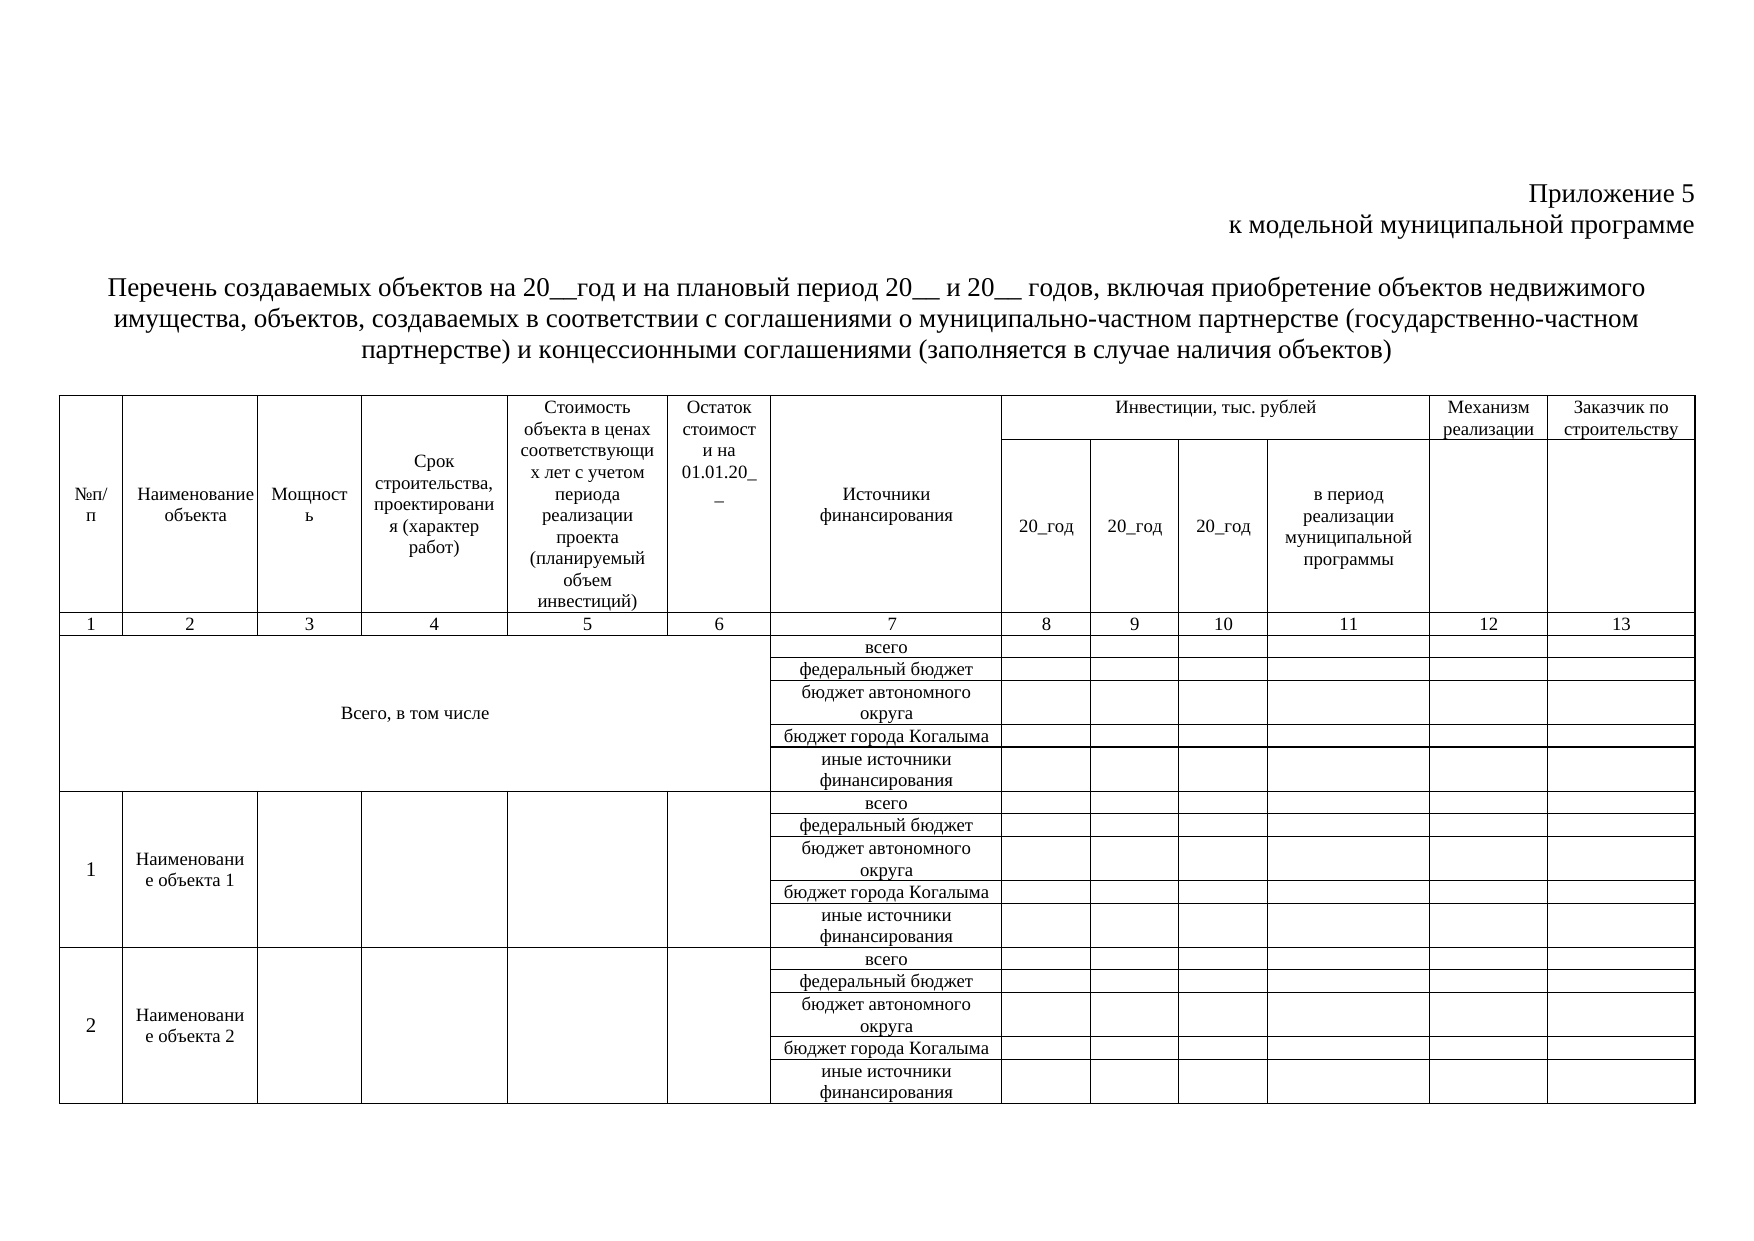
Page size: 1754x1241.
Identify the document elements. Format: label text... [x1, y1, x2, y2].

table_cell [508, 948, 667, 1103]
table_header Источники финансирования [771, 396, 1001, 612]
table_cell [1548, 970, 1694, 992]
table_header Инвестиции, тыс. рублей [1002, 396, 1429, 439]
table_cell федеральный бюджет [771, 814, 1001, 836]
table_cell [1548, 748, 1694, 791]
table_cell [1091, 904, 1178, 947]
table_cell иные источники финансирования [771, 1060, 1001, 1103]
table_cell [1548, 1037, 1694, 1059]
table_cell [258, 792, 361, 947]
table_cell 2 [60, 948, 122, 1103]
table_cell [1430, 904, 1547, 947]
table_cell бюджет города Когалыма [771, 881, 1001, 903]
table_cell бюджет автономного округа [771, 993, 1001, 1036]
table_cell [1268, 881, 1429, 903]
table_cell 4 [362, 613, 507, 634]
table_cell [1179, 681, 1267, 724]
table_cell федеральный бюджет [771, 658, 1001, 680]
table_cell 9 [1091, 613, 1178, 634]
table_cell [1091, 1037, 1178, 1059]
table_cell [1430, 725, 1547, 746]
table_cell [1430, 1060, 1547, 1103]
table_cell [1091, 792, 1178, 813]
table_cell всего [771, 636, 1001, 657]
table_cell [1091, 814, 1178, 836]
table_cell [1091, 658, 1178, 680]
table_cell [258, 948, 361, 1103]
table_cell 20_год [1091, 440, 1178, 612]
table_cell [1002, 993, 1090, 1036]
table_cell Всего, в том числе [60, 636, 770, 791]
table_cell 2 [123, 613, 257, 634]
table_cell [1268, 658, 1429, 680]
table_cell [1179, 1060, 1267, 1103]
table_cell [1002, 636, 1090, 657]
table_cell 20_год [1002, 440, 1090, 612]
table_cell 7 [771, 613, 1001, 634]
table_cell иные источники финансирования [771, 748, 1001, 791]
table_cell [362, 948, 507, 1103]
table_header Заказчик по строительству [1548, 396, 1694, 439]
table_cell [1548, 636, 1694, 657]
table_cell [1268, 814, 1429, 836]
table_cell 11 [1268, 613, 1429, 634]
table_cell [1548, 904, 1694, 947]
table_cell [1002, 814, 1090, 836]
table_cell [1430, 748, 1547, 791]
table_cell федеральный бюджет [771, 970, 1001, 992]
table_cell [1002, 792, 1090, 813]
table_header Остаток стоимости на 01.01.20__ [668, 396, 770, 612]
table_cell [1002, 881, 1090, 903]
table_cell [1002, 948, 1090, 969]
table_cell [1268, 904, 1429, 947]
table_cell бюджет автономного округа [771, 837, 1001, 880]
table_cell [1091, 970, 1178, 992]
table_cell [1091, 948, 1178, 969]
table_cell [1268, 970, 1429, 992]
table_cell [1430, 636, 1547, 657]
table_cell [1179, 993, 1267, 1036]
table_cell 1 [60, 792, 122, 947]
table_cell 5 [508, 613, 667, 634]
table_cell [1548, 837, 1694, 880]
table_cell Наименование объекта 2 [123, 948, 257, 1103]
table_cell в период реализации муниципальной программы [1268, 440, 1429, 612]
table_cell [1179, 636, 1267, 657]
table_cell [1430, 658, 1547, 680]
table_cell всего [771, 792, 1001, 813]
table_cell [1548, 993, 1694, 1036]
text к модельной муниципальной программе [59, 208, 1695, 239]
table_header №п/п [60, 396, 122, 612]
table_cell [1002, 658, 1090, 680]
table_cell [1179, 904, 1267, 947]
table_cell [1548, 658, 1694, 680]
table_cell [1179, 948, 1267, 969]
table_cell [1268, 837, 1429, 880]
table_cell [1548, 881, 1694, 903]
table_header Стоимость объекта в ценах соответствующих лет с учетом периода реализации проекта (планируемый объем инвестиций) [508, 396, 667, 612]
table_cell [1430, 814, 1547, 836]
table_cell [1548, 792, 1694, 813]
table_cell [1179, 837, 1267, 880]
table_cell 12 [1430, 613, 1547, 634]
table_cell [668, 948, 770, 1103]
table_cell [1179, 725, 1267, 746]
table_cell [508, 792, 667, 947]
table_cell [1268, 948, 1429, 969]
table_cell 8 [1002, 613, 1090, 634]
table_cell [1091, 993, 1178, 1036]
table_cell 6 [668, 613, 770, 634]
table_cell [1091, 748, 1178, 791]
table_header Наименование объекта [123, 396, 257, 612]
table_cell [1430, 993, 1547, 1036]
table_cell [1430, 792, 1547, 813]
table_cell [1002, 725, 1090, 746]
table_cell бюджет автономного округа [771, 681, 1001, 724]
table_cell 1 [60, 613, 122, 634]
table_cell [1002, 1037, 1090, 1059]
table_header Механизм реализации [1430, 396, 1547, 439]
table_cell бюджет города Когалыма [771, 1037, 1001, 1059]
table_header Мощность [258, 396, 361, 612]
table_cell [1002, 1060, 1090, 1103]
table_cell [1002, 748, 1090, 791]
table_cell иные источники финансирования [771, 904, 1001, 947]
table_cell [1268, 993, 1429, 1036]
table_cell 10 [1179, 613, 1267, 634]
table_cell [1268, 1037, 1429, 1059]
table_cell [1091, 881, 1178, 903]
table_cell [1548, 681, 1694, 724]
table_cell [1179, 792, 1267, 813]
table_cell [1091, 725, 1178, 746]
table_cell [1002, 970, 1090, 992]
table_cell [1091, 636, 1178, 657]
table_cell [668, 792, 770, 947]
table_cell [1548, 725, 1694, 746]
table_cell [1548, 814, 1694, 836]
table_cell [1430, 837, 1547, 880]
table_cell [362, 792, 507, 947]
table_cell [1002, 681, 1090, 724]
table_cell [1002, 837, 1090, 880]
table_cell [1268, 681, 1429, 724]
table_cell [1430, 681, 1547, 724]
table_cell [1179, 748, 1267, 791]
text Приложение 5 [59, 177, 1695, 208]
table_cell бюджет города Когалыма [771, 725, 1001, 746]
table_cell Наименование объекта 1 [123, 792, 257, 947]
table_cell [1091, 681, 1178, 724]
table_cell [1548, 440, 1694, 612]
table_header Срок строительства, проектирования (характер работ) [362, 396, 507, 612]
table_cell [1268, 636, 1429, 657]
table_cell [1091, 837, 1178, 880]
table_cell [1179, 658, 1267, 680]
table_cell [1002, 904, 1090, 947]
table_cell [1179, 970, 1267, 992]
table_cell [1430, 440, 1547, 612]
table_cell [1430, 970, 1547, 992]
text Перечень создаваемых объектов на 20__год и на плановый период 20__ и 20__ годов, включая приобретение объектов недвижимого имущества, объектов, создаваемых в соответствии с соглашениями о муниципально-частном партнерстве (государственно-частном партнерстве) и концессионными соглашениями (заполняется в случае наличия объектов) [59, 271, 1695, 364]
table_cell всего [771, 948, 1001, 969]
table_cell [1268, 1060, 1429, 1103]
table_cell [1268, 725, 1429, 746]
table_cell [1430, 948, 1547, 969]
table_cell 13 [1548, 613, 1694, 634]
table_cell [1268, 748, 1429, 791]
table_cell [1179, 881, 1267, 903]
table_cell [1179, 814, 1267, 836]
table_cell [1268, 792, 1429, 813]
table_cell [1548, 1060, 1694, 1103]
table_cell [1091, 1060, 1178, 1103]
table_cell [1179, 1037, 1267, 1059]
table_cell [1430, 1037, 1547, 1059]
table_cell [1548, 948, 1694, 969]
table_cell 20_год [1179, 440, 1267, 612]
table_cell [1430, 881, 1547, 903]
table_cell 3 [258, 613, 361, 634]
